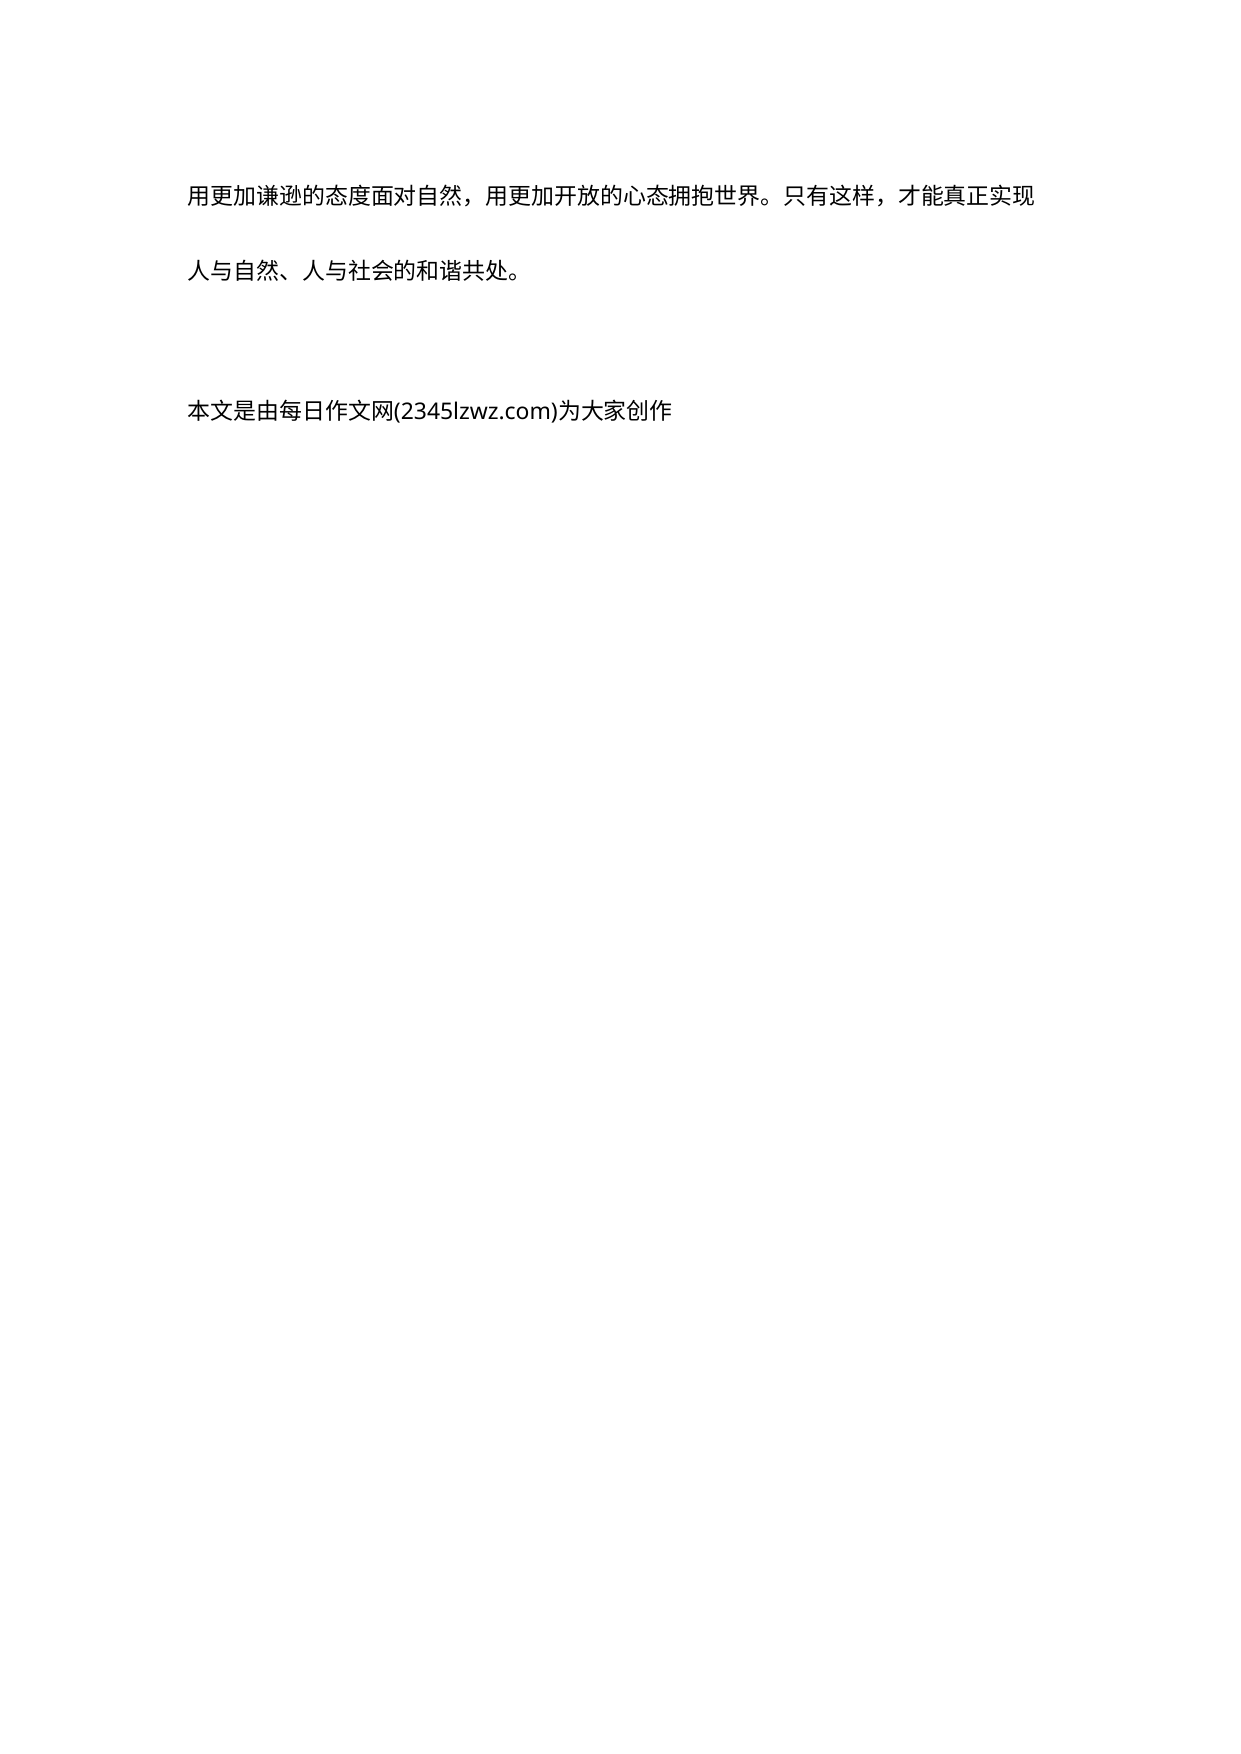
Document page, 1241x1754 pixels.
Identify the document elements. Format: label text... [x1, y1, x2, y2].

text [187, 162, 1053, 302]
text 本文是由每日作文网(2345lzwz.com)为大家创作 [187, 377, 1053, 442]
